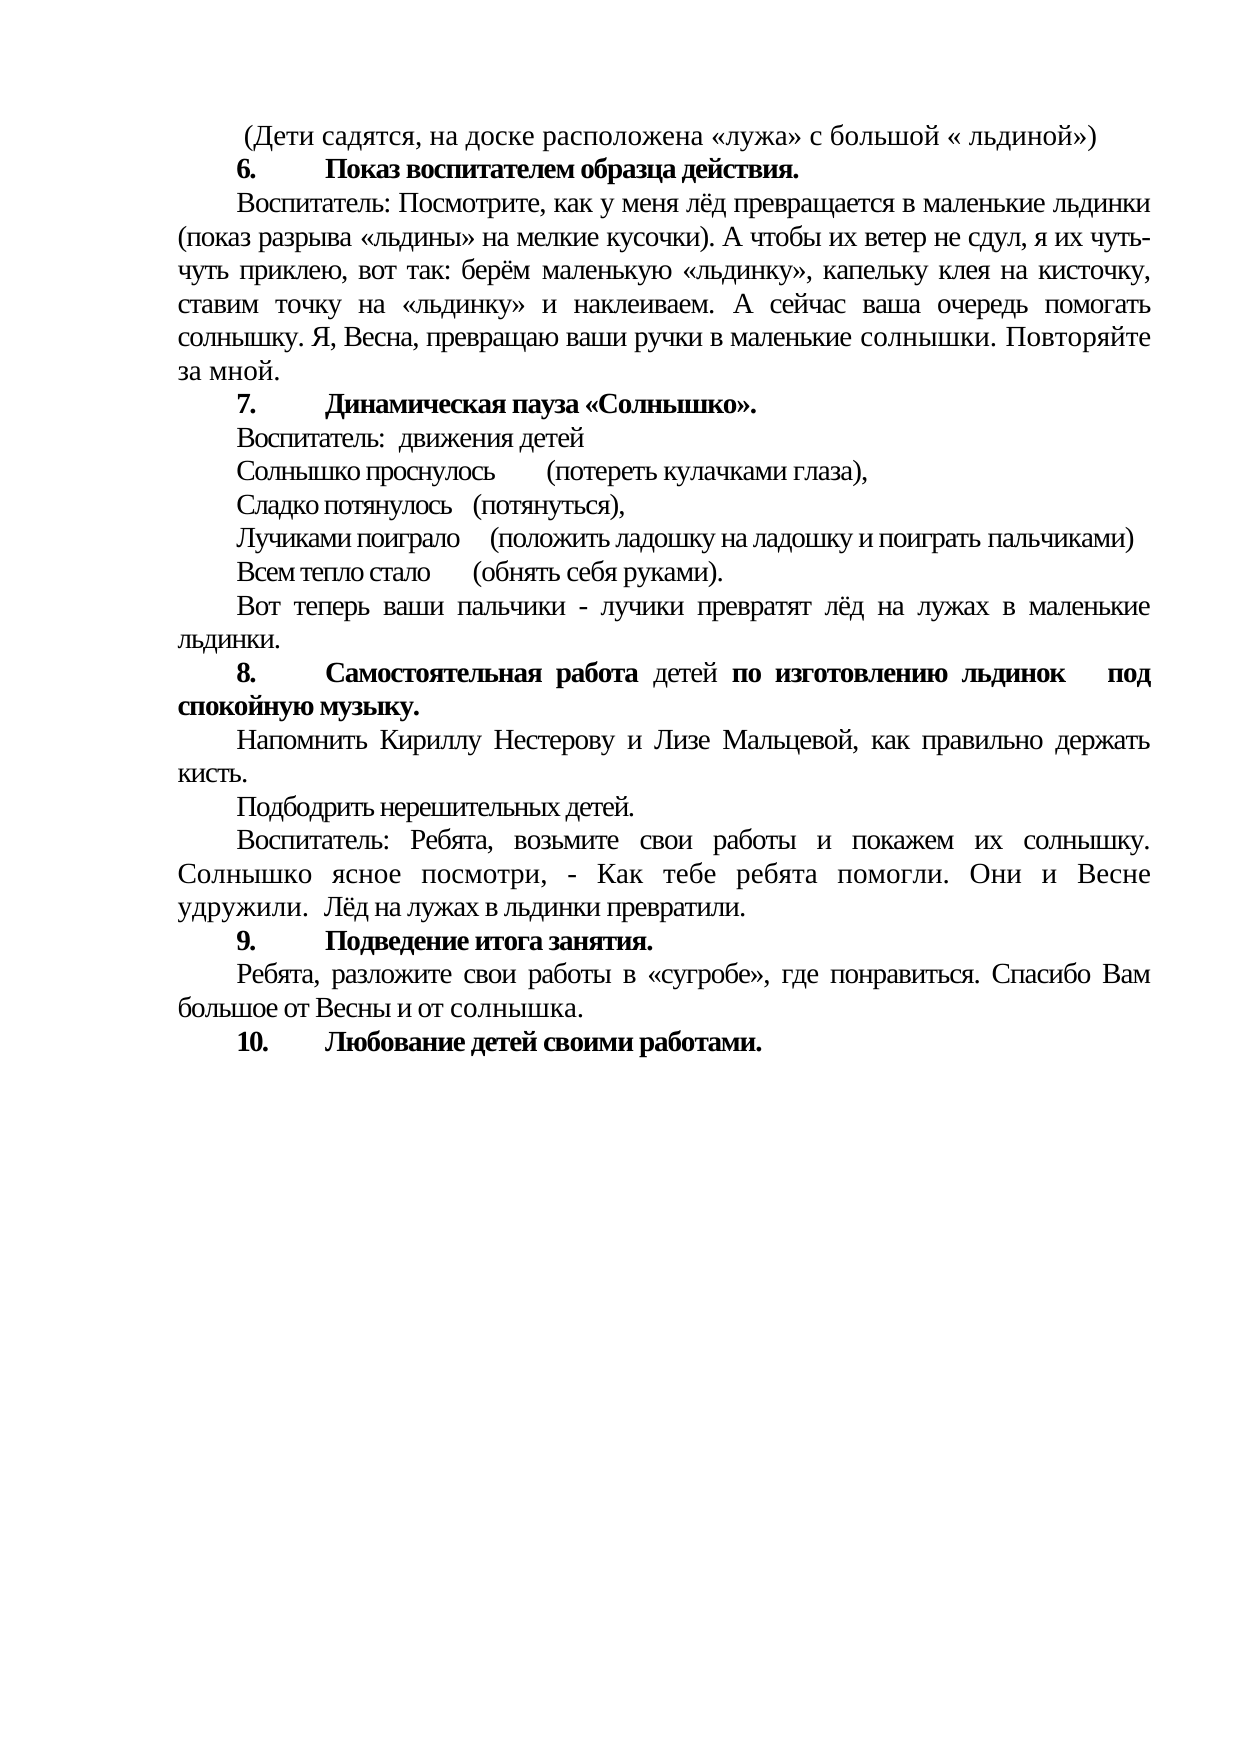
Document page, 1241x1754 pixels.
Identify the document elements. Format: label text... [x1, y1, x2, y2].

text Солнышко проснулось (потереть кулачками глаза), [177, 453, 1152, 487]
text (Дети садятся, на доске расположена «лужа» с большой « льдиной») [177, 118, 1152, 152]
text 9. Подведение итога занятия. [177, 923, 1152, 957]
text Воспитатель: Ребята, возьмите свои работы и покажем их солнышку. Солнышко ясное посмотри, - Как тебе ребята помогли. Они и Весне удружили. Лёд на лужах в льдинки превратили. [177, 822, 1152, 923]
text Напомнить Кириллу Нестерову и Лизе Мальцевой, как правильно держать кисть. [177, 722, 1152, 789]
text 6. Показ воспитателем образца действия. [177, 152, 1152, 185]
text Воспитатель: движения детей [177, 420, 1152, 453]
text Ребята, разложите свои работы в «сугробе», где понравиться. Спасибо Вам большое от Весны и от солнышка. [177, 957, 1152, 1024]
text 8. Самостоятельная работа детей по изготовлению льдинок под спокойную музыку. [177, 655, 1152, 722]
text Лучиками поиграло (положить ладошку на ладошку и поиграть пальчиками) [177, 521, 1152, 554]
text Вот теперь ваши пальчики - лучики превратят лёд на лужах в маленькие льдинки. [177, 588, 1152, 655]
text Всем тепло стало (обнять себя руками). [177, 554, 1152, 588]
text Сладко потянулось (потянуться), [177, 487, 1152, 521]
text 10. Любование детей своими работами. [177, 1024, 1152, 1057]
text 7. Динамическая пауза «Солнышко». [177, 386, 1152, 420]
text Подбодрить нерешительных детей. [177, 789, 1152, 822]
text Воспитатель: Посмотрите, как у меня лёд превращается в маленькие льдинки (показ разрыва «льдины» на мелкие кусочки). А чтобы их ветер не сдул, я их чуть- чуть приклею, вот так: берём маленькую «льдинку», капельку клея на кисточку, ставим точку на «льдинку» и наклеиваем. А сейчас ваша очередь помогать солнышку. Я, Весна, превращаю ваши ручки в маленькие солнышки. Повторяйте за мной. [177, 185, 1152, 386]
